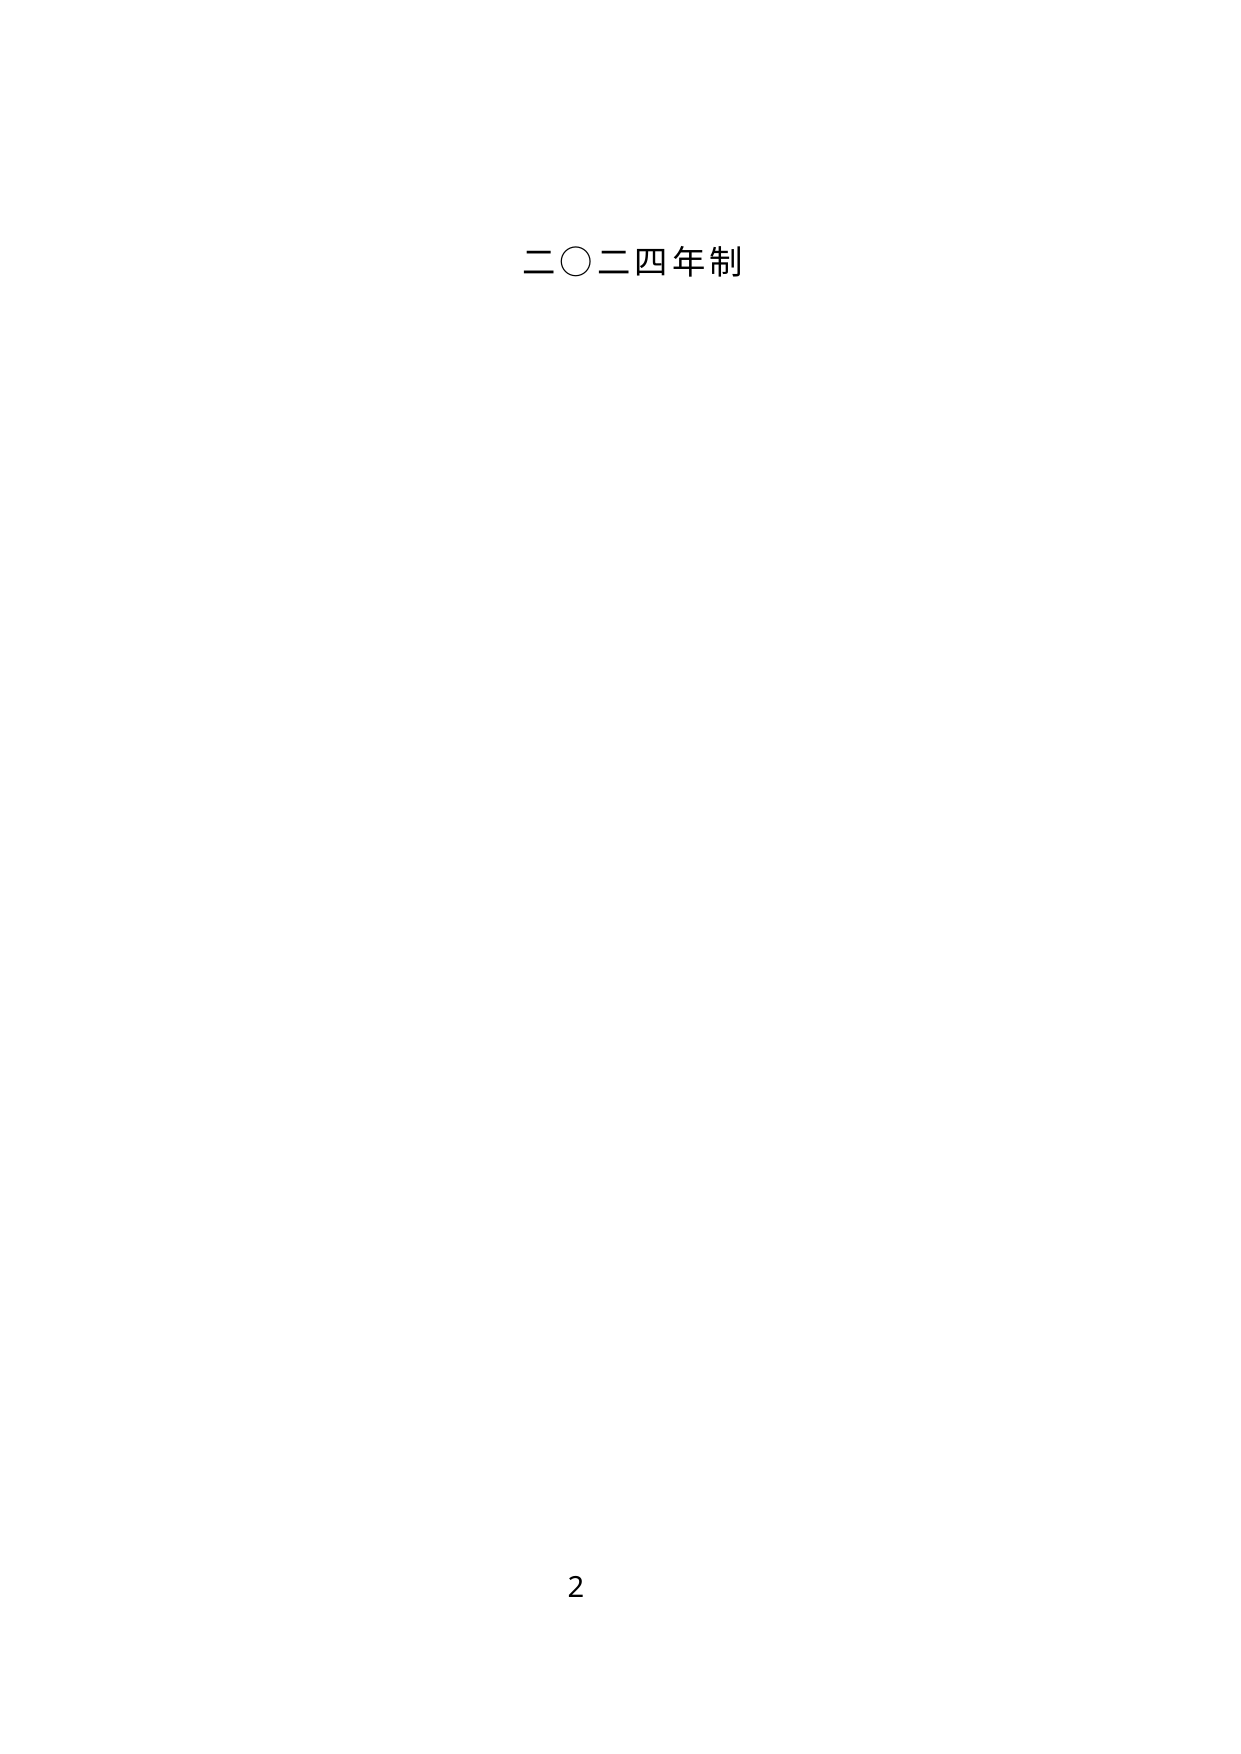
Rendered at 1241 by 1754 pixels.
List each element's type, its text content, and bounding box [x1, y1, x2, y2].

text 二○二四年制 [165, 233, 1087, 285]
